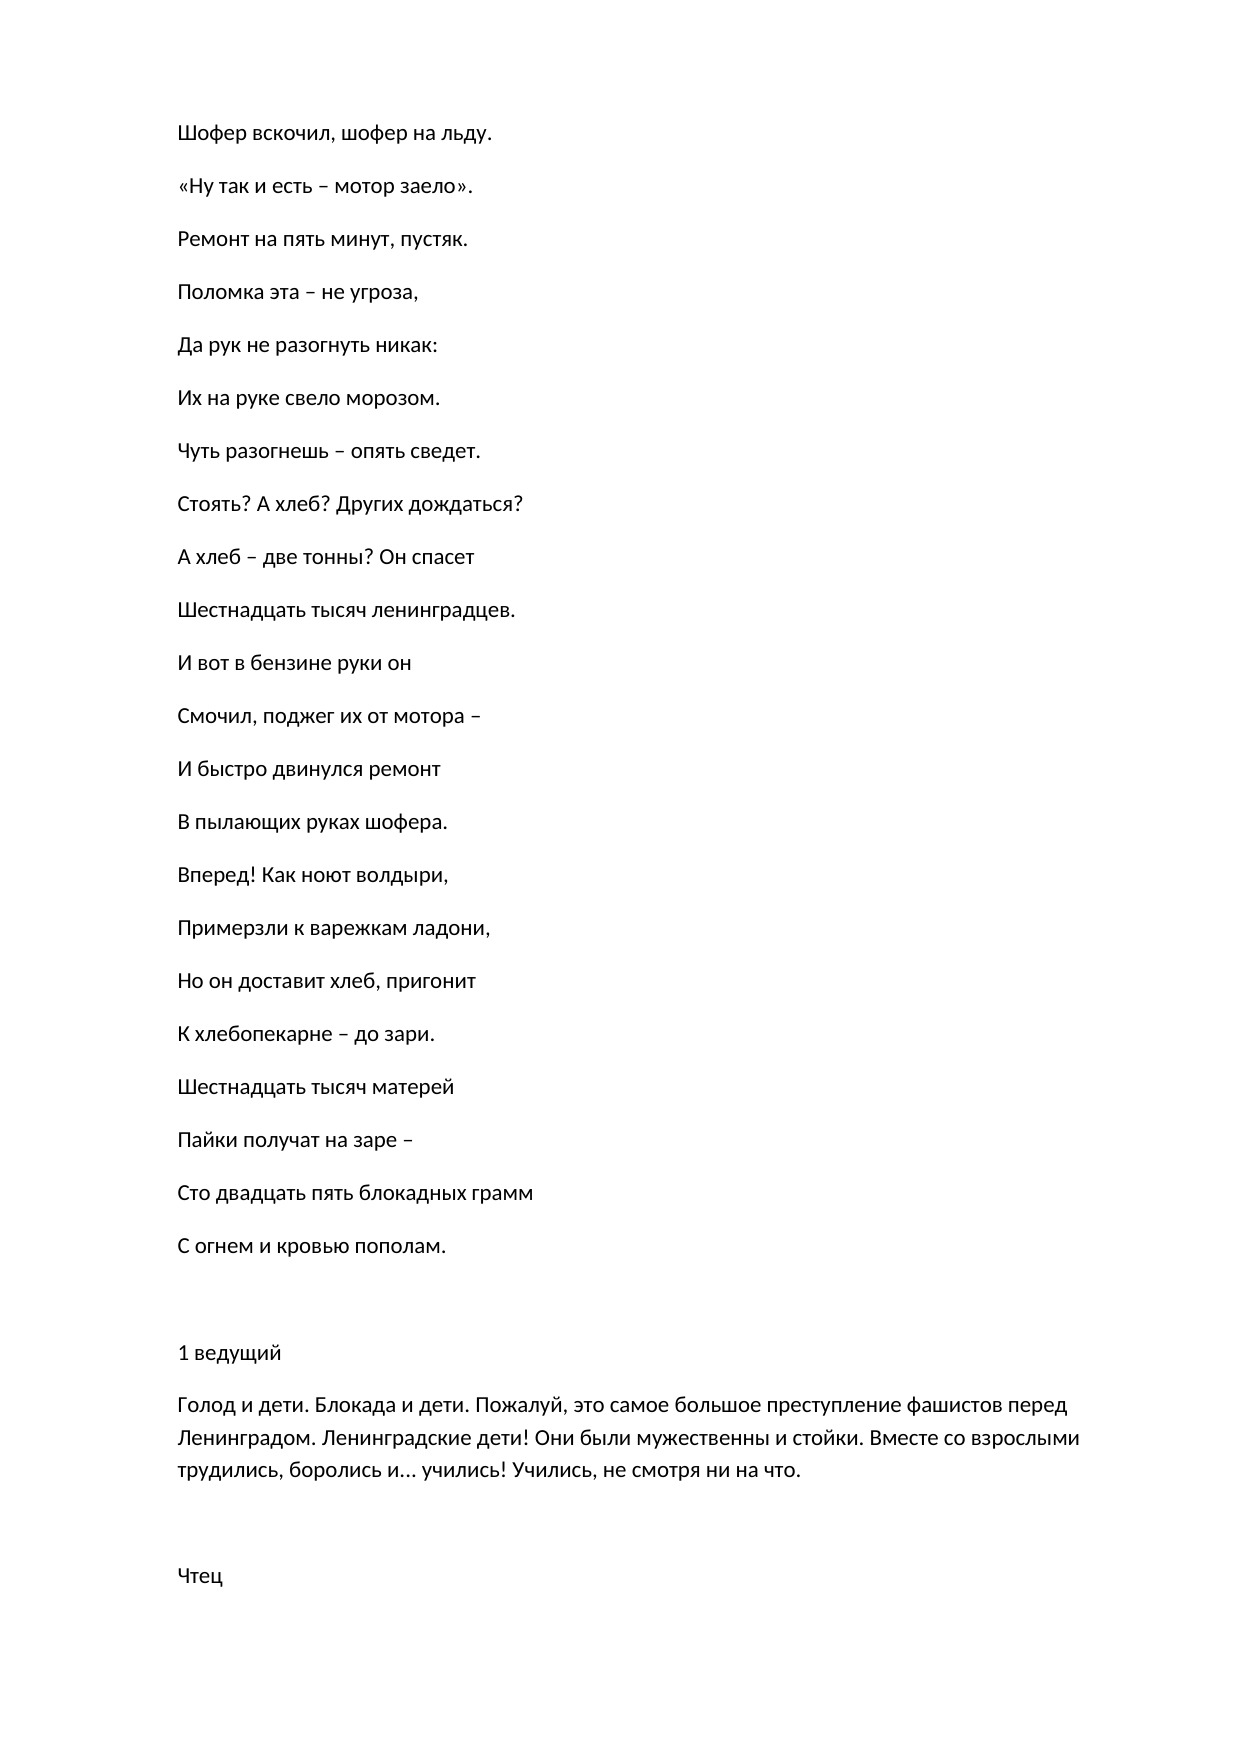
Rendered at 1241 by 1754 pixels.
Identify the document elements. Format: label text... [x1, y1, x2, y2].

text Шестнадцать тысяч матерей [177, 1072, 1152, 1101]
text Чтец [177, 1561, 1152, 1589]
text И вот в бензине руки он [177, 648, 1152, 676]
text Шестнадцать тысяч ленинградцев. [177, 595, 1152, 623]
text С огнем и кровью пополам. [177, 1232, 1152, 1259]
text «Ну так и есть – мотор заело». [177, 171, 1152, 199]
text Ремонт на пять минут, пустяк. [177, 224, 1152, 252]
text Чуть разогнешь – опять сведет. [177, 436, 1152, 464]
text И быстро двинулся ремонт [177, 754, 1152, 782]
text К хлебопекарне – до зари. [177, 1019, 1152, 1047]
text Вперед! Как ноют волдыри, [177, 860, 1152, 888]
text Сто двадцать пять блокадных грамм [177, 1178, 1152, 1207]
text Смочил, поджег их от мотора – [177, 701, 1152, 729]
text Пайки получат на заре – [177, 1126, 1152, 1153]
text Голод и дети. Блокада и дети. Пожалуй, это самое большое преступление фашистов перед Ленинградом. Ленинградские дети! Они были мужественны и стойки. Вместе со взрослыми трудились, боролись и... учились! Учились, не смотря ни на что. [177, 1391, 1152, 1483]
text В пылающих руках шофера. [177, 807, 1152, 835]
text Их на руке свело морозом. [177, 383, 1152, 411]
text Стоять? А хлеб? Других дождаться? [177, 489, 1152, 517]
text 1 ведущий [177, 1338, 1152, 1366]
text Да рук не разогнуть никак: [177, 330, 1152, 358]
text Примерзли к варежкам ладони, [177, 913, 1152, 941]
text Поломка эта – не угроза, [177, 277, 1152, 305]
text А хлеб – две тонны? Он спасет [177, 542, 1152, 570]
text Но он доставит хлеб, пригонит [177, 966, 1152, 994]
text Шофер вскочил, шофер на льду. [177, 118, 1152, 146]
